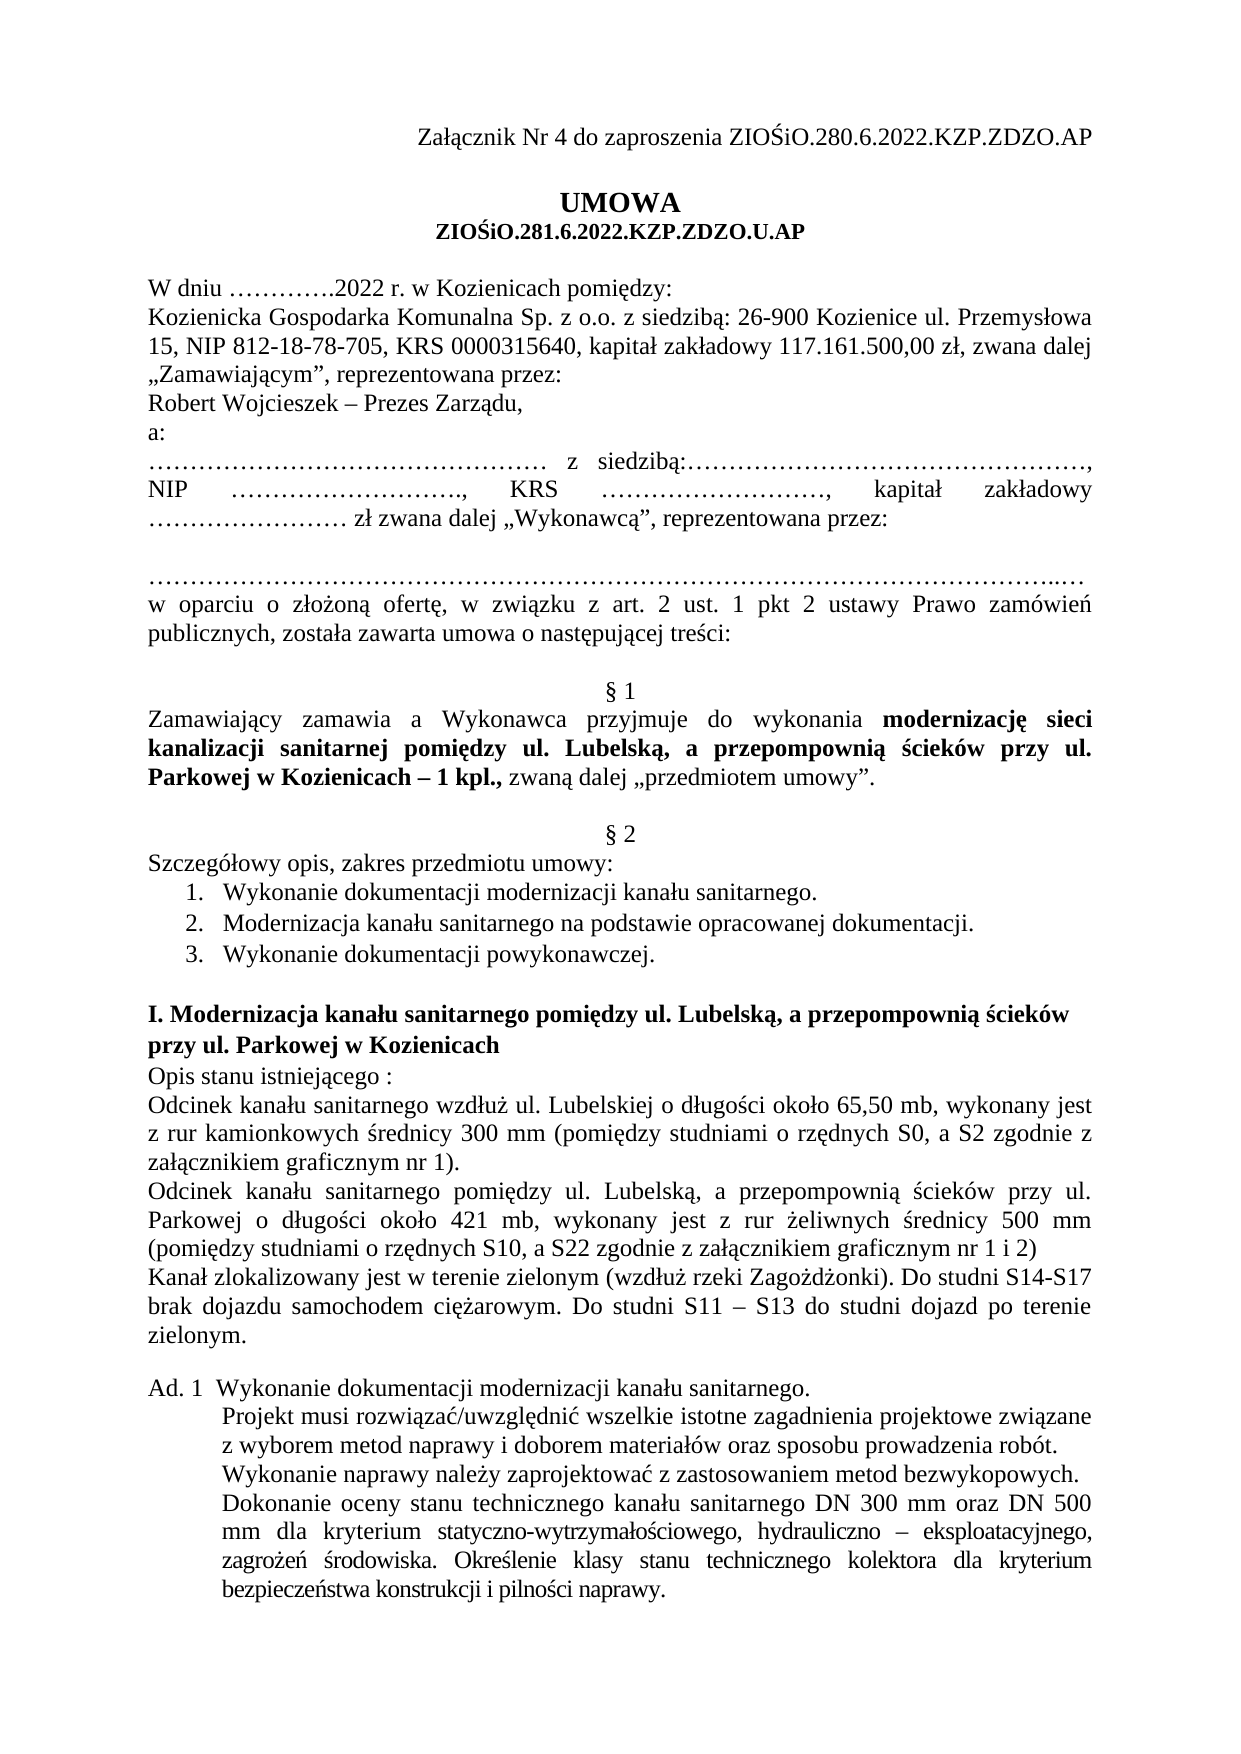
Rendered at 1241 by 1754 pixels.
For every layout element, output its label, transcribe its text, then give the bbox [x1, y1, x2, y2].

text Szczegółowy opis, zakres przedmiotu umowy: [148, 848, 1093, 877]
text Ad. 1 Wykonanie dokumentacji modernizacji kanału sanitarnego. [148, 1373, 1093, 1401]
title UMOWA [148, 185, 1093, 218]
text ………………………………………… z siedzibą:…………………………………………, NIP ………………………., KRS ………………………, kapitał zakładowy …………………… zł zwana dalej „Wykonawcą”, reprezentowana przez: [148, 446, 1093, 532]
list Wykonanie dokumentacji modernizacji kanału sanitarnego. [185, 877, 1093, 906]
list Opis stanu istniejącego : [148, 1061, 1093, 1090]
text w oparciu o złożoną ofertę, w związku z art. 2 ust. 1 pkt 2 ustawy Prawo zamówień publicznych, została zawarta umowa o następującej treści: [148, 589, 1093, 647]
text Kanał zlokalizowany jest w terenie zielonym (wzdłuż rzeki Zagożdżonki). Do studni S14-S17 brak dojazdu samochodem ciężarowym. Do studni S11 – S13 do studni dojazd po terenie zielonym. [148, 1262, 1093, 1348]
text Robert Wojcieszek – Prezes Zarządu, [148, 388, 1093, 417]
text Kozienicka Gospodarka Komunalna Sp. z o.o. z siedzibą: 26-900 Kozienice ul. Przemysłowa 15, NIP 812-18-78-705, KRS 0000315640, kapitał zakładowy 117.161.500,00 zł, zwana dalej „Zamawiającym”, reprezentowana przez: [148, 302, 1093, 388]
text ZIOŚiO.281.6.2022.KZP.ZDZO.U.AP [148, 218, 1093, 244]
text Odcinek kanału sanitarnego pomiędzy ul. Lubelską, a przepompownią ścieków przy ul. Parkowej o długości około 421 mb, wykonany jest z rur żeliwnych średnicy 500 mm (pomiędzy studniami o rzędnych S10, a S22 zgodnie z załącznikiem graficznym nr 1 i 2) [148, 1176, 1093, 1262]
list Dokonanie oceny stanu technicznego kanału sanitarnego DN 300 mm oraz DN 500 mm dla kryterium statyczno-wytrzymałościowego, hydrauliczno – eksploatacyjnego, zagrożeń środowiska. Określenie klasy stanu technicznego kolektora dla kryterium bezpieczeństwa konstrukcji i pilności naprawy. [222, 1488, 1093, 1603]
subtitle Załącznik Nr 4 do zaproszenia ZIOŚiO.280.6.2022.KZP.ZDZO.AP [148, 122, 1093, 151]
list Wykonanie dokumentacji powykonawczej. [185, 939, 1093, 968]
text § 2 [148, 819, 1093, 848]
text Zamawiający zamawia a Wykonawca przyjmuje do wykonania modernizację sieci kanalizacji sanitarnej pomiędzy ul. Lubelską, a przepompownią ścieków przy ul. Parkowej w Kozienicach – 1 kpl., zwaną dalej „przedmiotem umowy”. [148, 704, 1093, 791]
list Wykonanie naprawy należy zaprojektować z zastosowaniem metod bezwykopowych. [222, 1459, 1093, 1488]
list Projekt musi rozwiązać/uwzględnić wszelkie istotne zagadnienia projektowe związane z wyborem metod naprawy i doborem materiałów oraz sposobu prowadzenia robót. [222, 1401, 1093, 1459]
text Odcinek kanału sanitarnego wzdłuż ul. Lubelskiej o długości około 65,50 mb, wykonany jest z rur kamionkowych średnicy 300 mm (pomiędzy studniami o rzędnych S0, a S2 zgodnie z załącznikiem graficznym nr 1). [148, 1090, 1093, 1176]
text ………………………………………………………………………………………………..… [148, 561, 1093, 589]
text I. Modernizacja kanału sanitarnego pomiędzy ul. Lubelską, a przepompownią ścieków przy ul. Parkowej w Kozienicach [148, 999, 1093, 1059]
list Modernizacja kanału sanitarnego na podstawie opracowanej dokumentacji. [185, 908, 1093, 937]
text W dniu ………….2022 r. w Kozienicach pomiędzy: [148, 273, 1093, 302]
text § 1 [148, 676, 1093, 704]
text a: [148, 417, 1093, 446]
